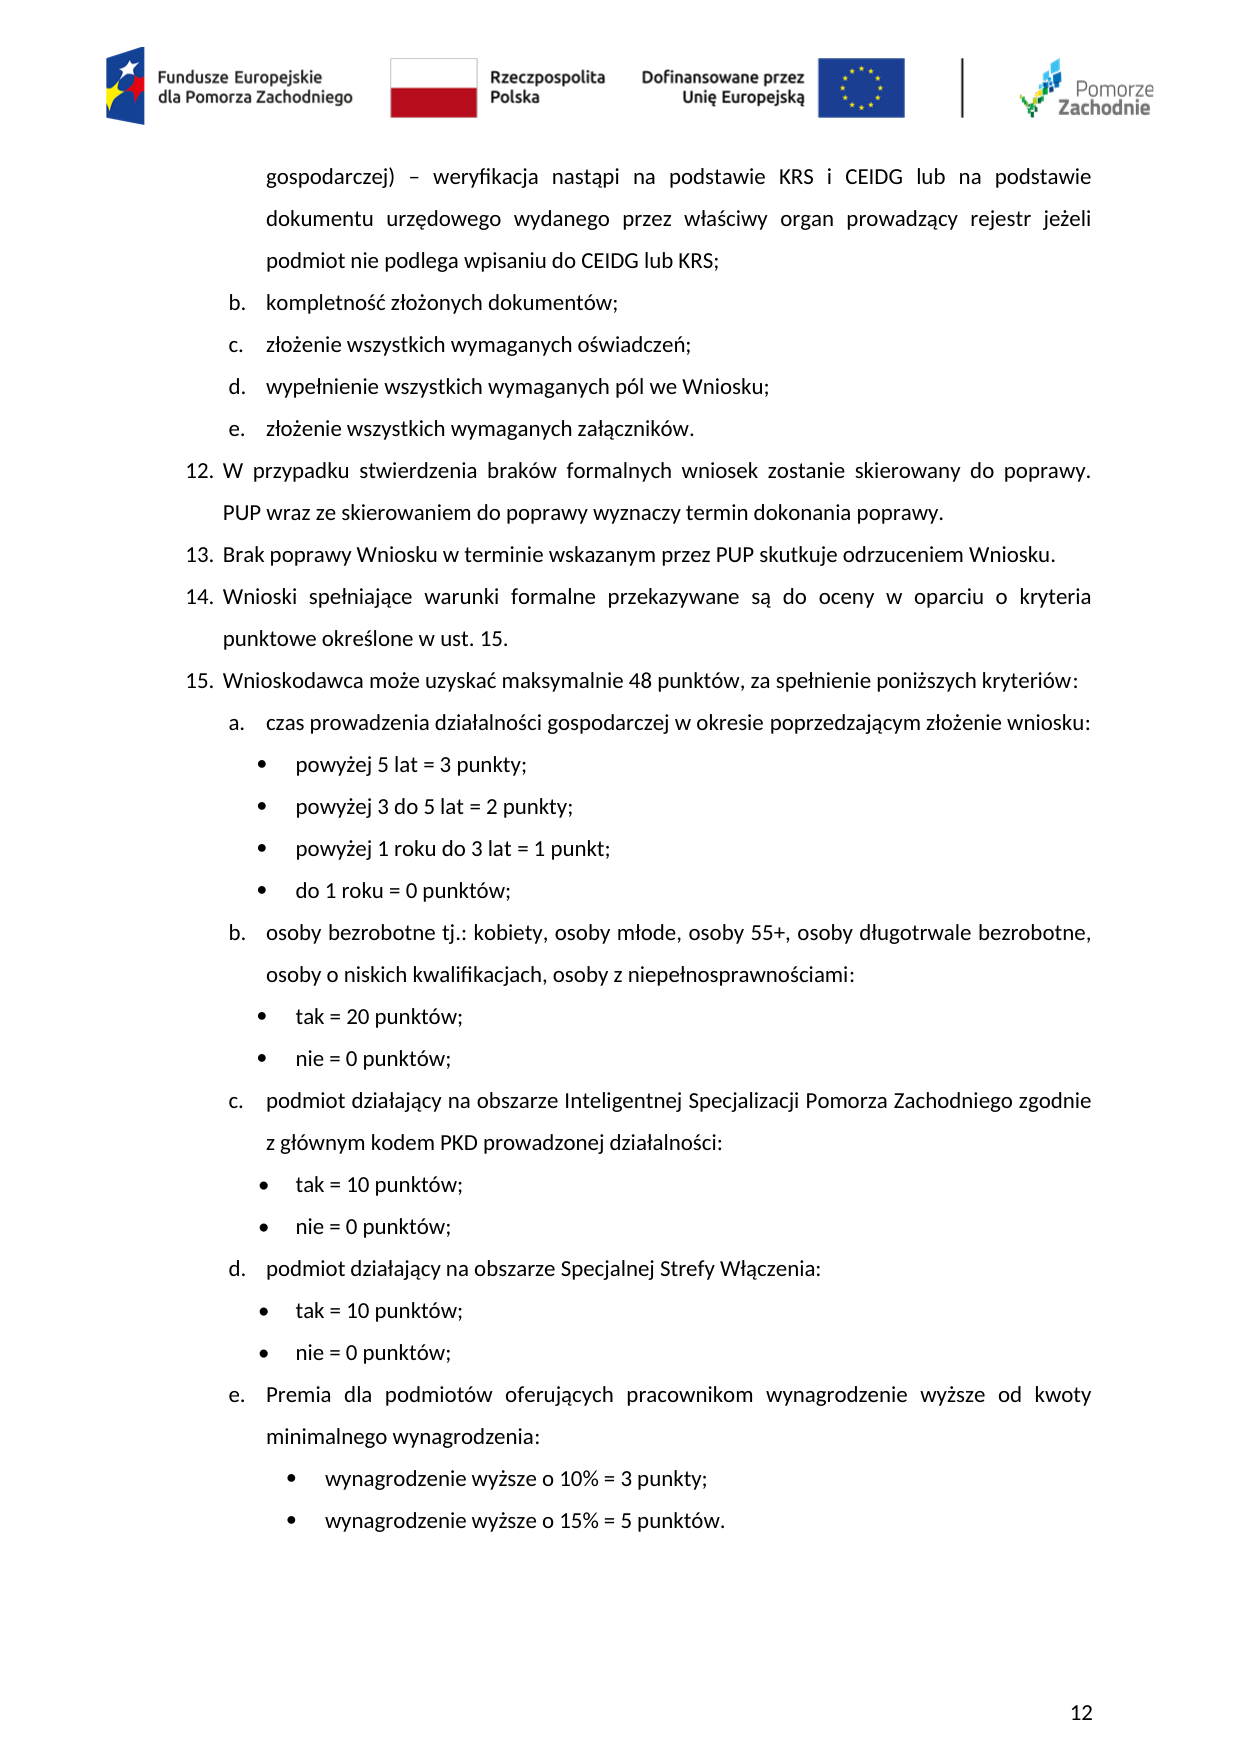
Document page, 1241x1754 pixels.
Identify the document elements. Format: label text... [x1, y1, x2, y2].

list Wnioski spełniające warunki formalne przekazywane są do oceny w oparciu o kryteria punktowe określone w ust. 15. [185, 582, 1093, 652]
list czas prowadzenia działalności gospodarczej w okresie poprzedzającym złożenie wniosku: [228, 708, 1093, 736]
list podmiot działający na obszarze Specjalnej Strefy Włączenia: [228, 1254, 1093, 1282]
list nie = 0 punktów; [258, 1212, 1093, 1240]
list Premia dla podmiotów oferujących pracownikom wynagrodzenie wyższe od kwoty minimalnego wynagrodzenia: [228, 1380, 1093, 1450]
list wynagrodzenie wyższe o 15% = 5 punktów. [287, 1506, 1093, 1534]
list podmiot działający na obszarze Inteligentnej Specjalizacji Pomorza Zachodniego zgodnie z głównym kodem PKD prowadzonej działalności: [228, 1086, 1093, 1156]
list tak = 10 punktów; [258, 1170, 1093, 1198]
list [228, 162, 1093, 274]
list wypełnienie wszystkich wymaganych pól we Wniosku; [228, 372, 1093, 400]
list tak = 20 punktów; [258, 1002, 1093, 1030]
list złożenie wszystkich wymaganych oświadczeń; [228, 330, 1093, 358]
list powyżej 3 do 5 lat = 2 punkty; [258, 792, 1093, 820]
list powyżej 5 lat = 3 punkty; [258, 750, 1093, 778]
list złożenie wszystkich wymaganych załączników. [228, 414, 1093, 442]
list powyżej 1 roku do 3 lat = 1 punkt; [258, 834, 1093, 862]
list do 1 roku = 0 punktów; [258, 876, 1093, 904]
picture [106, 47, 1154, 125]
list tak = 10 punktów; [258, 1296, 1093, 1324]
list wynagrodzenie wyższe o 10% = 3 punkty; [287, 1464, 1093, 1492]
list Brak poprawy Wniosku w terminie wskazanym przez PUP skutkuje odrzuceniem Wniosku. [185, 540, 1093, 568]
list Wnioskodawca może uzyskać maksymalnie 48 punktów, za spełnienie poniższych kryteriów: [185, 666, 1093, 694]
list osoby bezrobotne tj.: kobiety, osoby młode, osoby 55+, osoby długotrwale bezrobotne, osoby o niskich kwalifikacjach, osoby z niepełnosprawnościami: [228, 918, 1093, 988]
list kompletność złożonych dokumentów; [228, 288, 1093, 316]
list nie = 0 punktów; [258, 1338, 1093, 1366]
list W przypadku stwierdzenia braków formalnych wniosek zostanie skierowany do poprawy. PUP wraz ze skierowaniem do poprawy wyznaczy termin dokonania poprawy. [185, 456, 1093, 526]
list nie = 0 punktów; [258, 1044, 1093, 1072]
